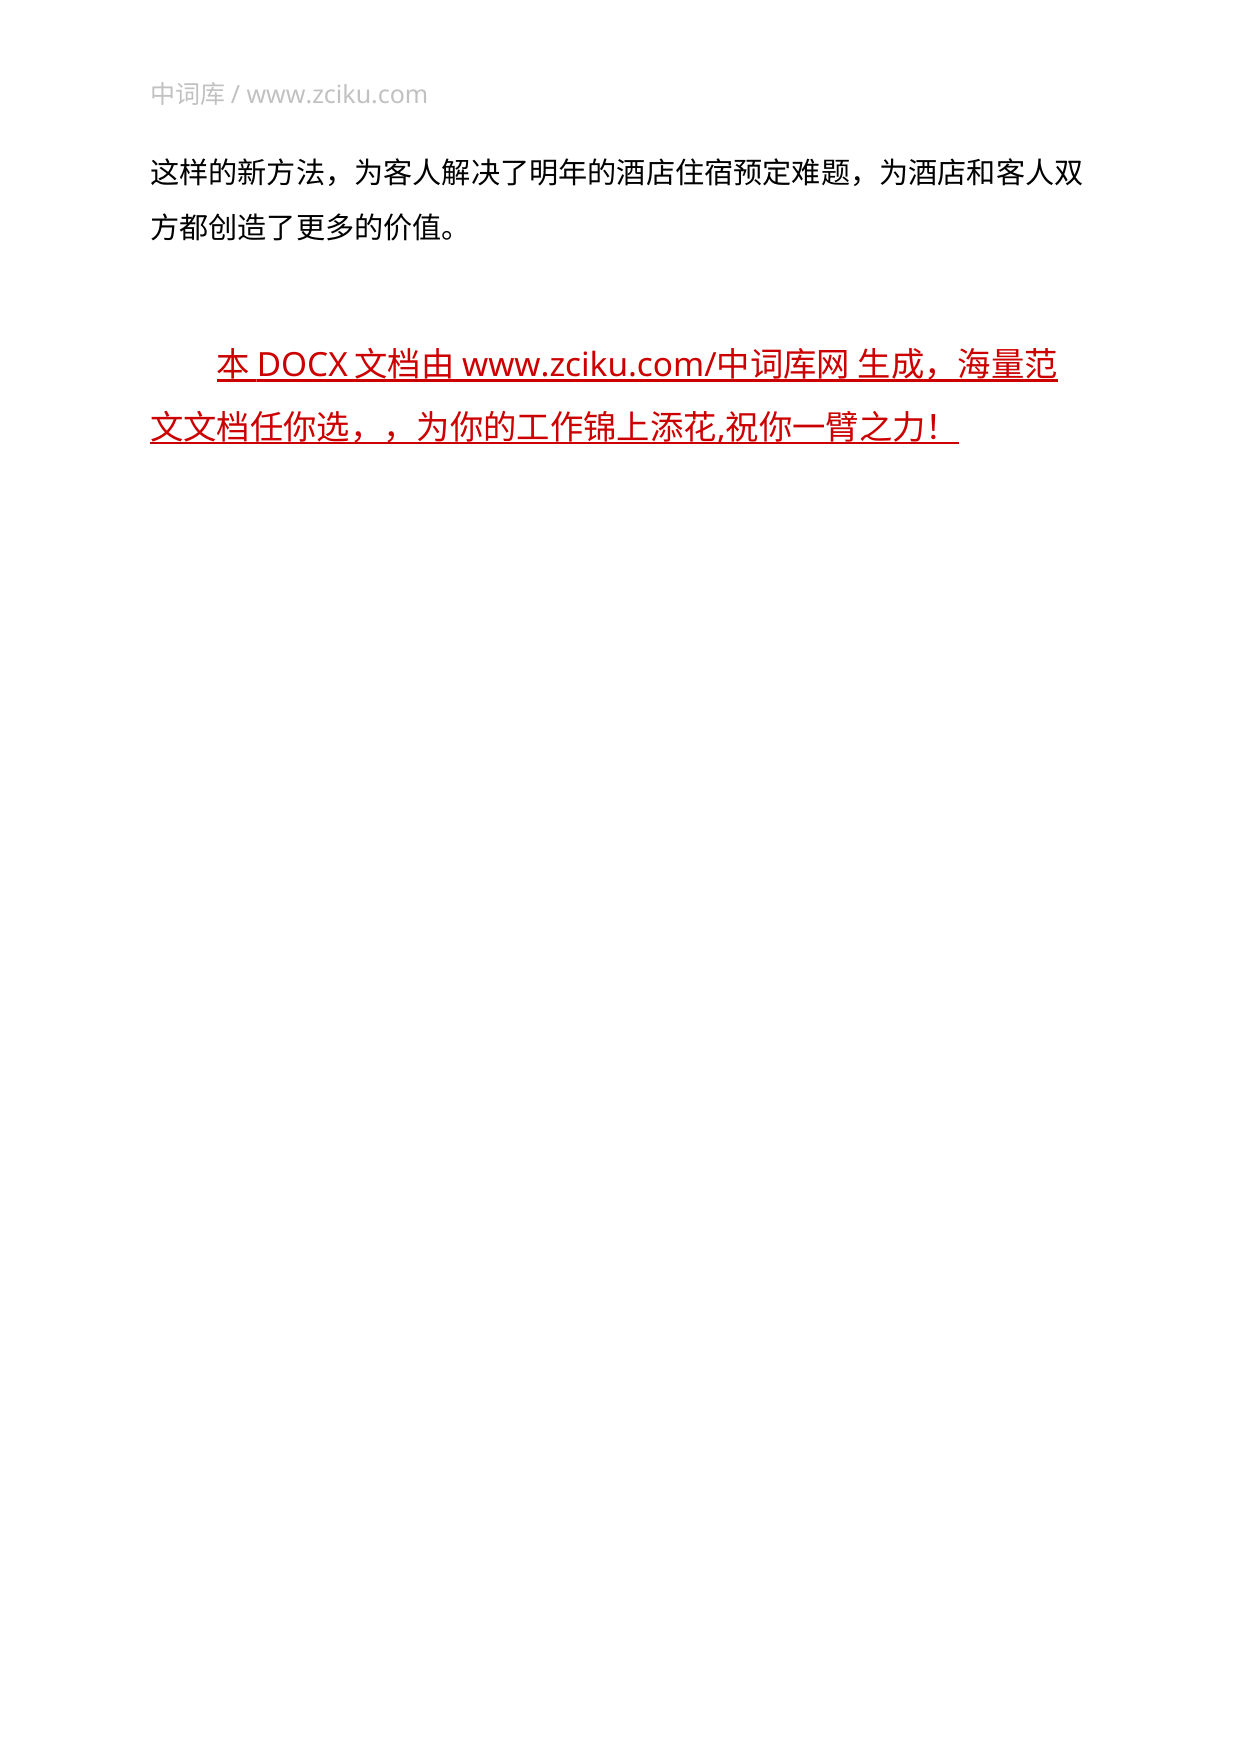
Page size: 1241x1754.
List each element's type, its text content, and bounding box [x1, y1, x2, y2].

text 本DOCX文档由 www.zciku.com/中词库网 生成，海量范文文档任你选，，为你的工作锦上添花,祝你一臂之力！ [150, 338, 1090, 449]
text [150, 150, 1090, 247]
